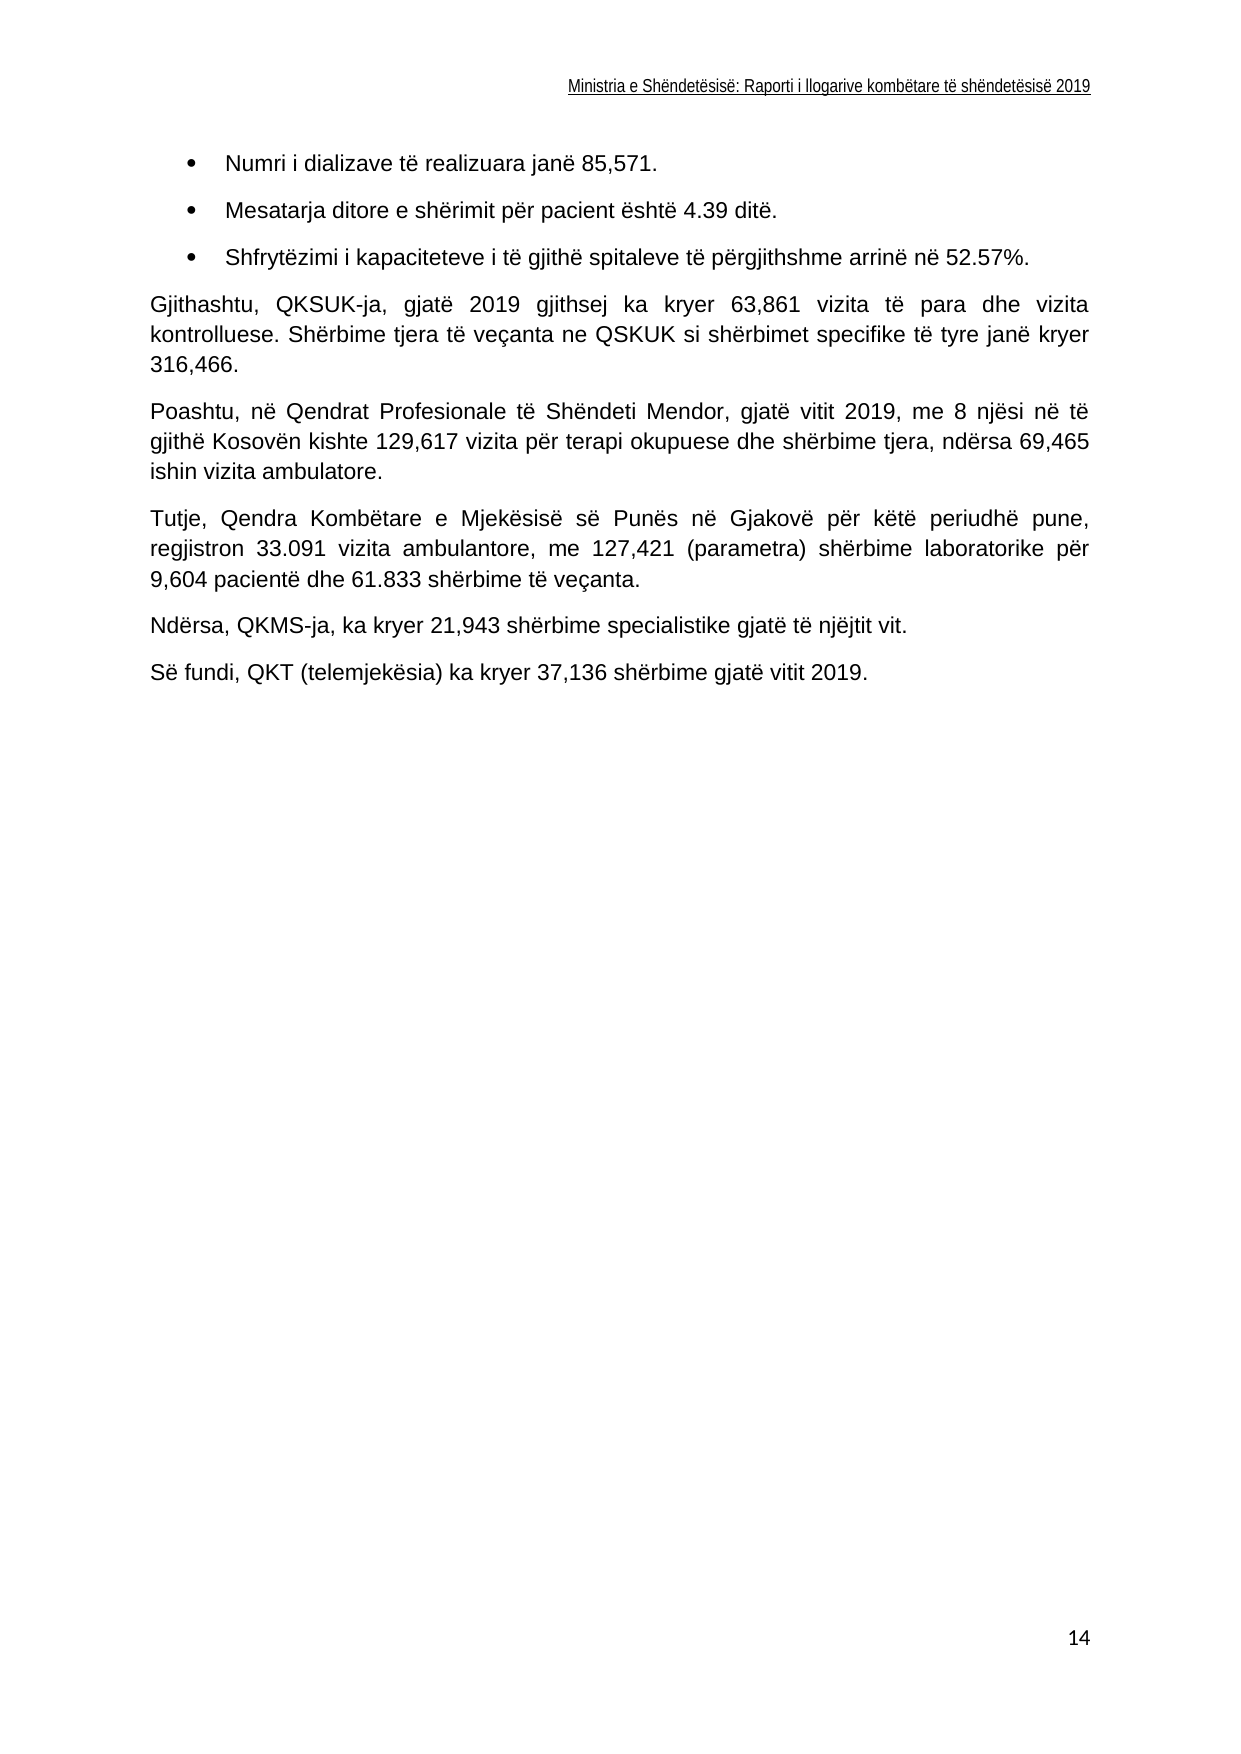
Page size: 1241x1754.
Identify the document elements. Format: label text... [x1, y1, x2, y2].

list Shfrytëzimi i kapaciteteve i të gjithë spitaleve të përgjithshme arrinë në 52.57%. [187, 244, 1090, 270]
list Mesatarja ditore e shërimit për pacient është 4.39 ditë. [187, 197, 1090, 223]
text Poashtu, në Qendrat Profesionale të Shëndeti Mendor, gjatë vitit 2019, me 8 njësi në të gjithë Kosovën kishte 129,617 vizita për terapi okupuese dhe shërbime tjera, ndërsa 69,465 ishin vizita ambulatore. [150, 398, 1090, 485]
text Gjithashtu, QKSUK-ja, gjatë 2019 gjithsej ka kryer 63,861 vizita të para dhe vizita kontrolluese. Shërbime tjera të veçanta ne QSKUK si shërbimet specifike të tyre janë kryer 316,466. [150, 291, 1090, 377]
text Tutje, Qendra Kombëtare e Mjekësisë së Punës në Gjakovë për këtë periudhë pune, regjistron 33.091 vizita ambulantore, me 127,421 (parametra) shërbime laboratorike për 9,604 pacientë dhe 61.833 shërbime të veçanta. [150, 505, 1090, 592]
list Numri i dializave të realizuara janë 85,571. [187, 150, 1090, 176]
text Ndërsa, QKMS-ja, ka kryer 21,943 shërbime specialistike gjatë të njëjtit vit. [150, 612, 1090, 639]
text Së fundi, QKT (telemjekësia) ka kryer 37,136 shërbime gjatë vitit 2019. [150, 659, 1090, 686]
